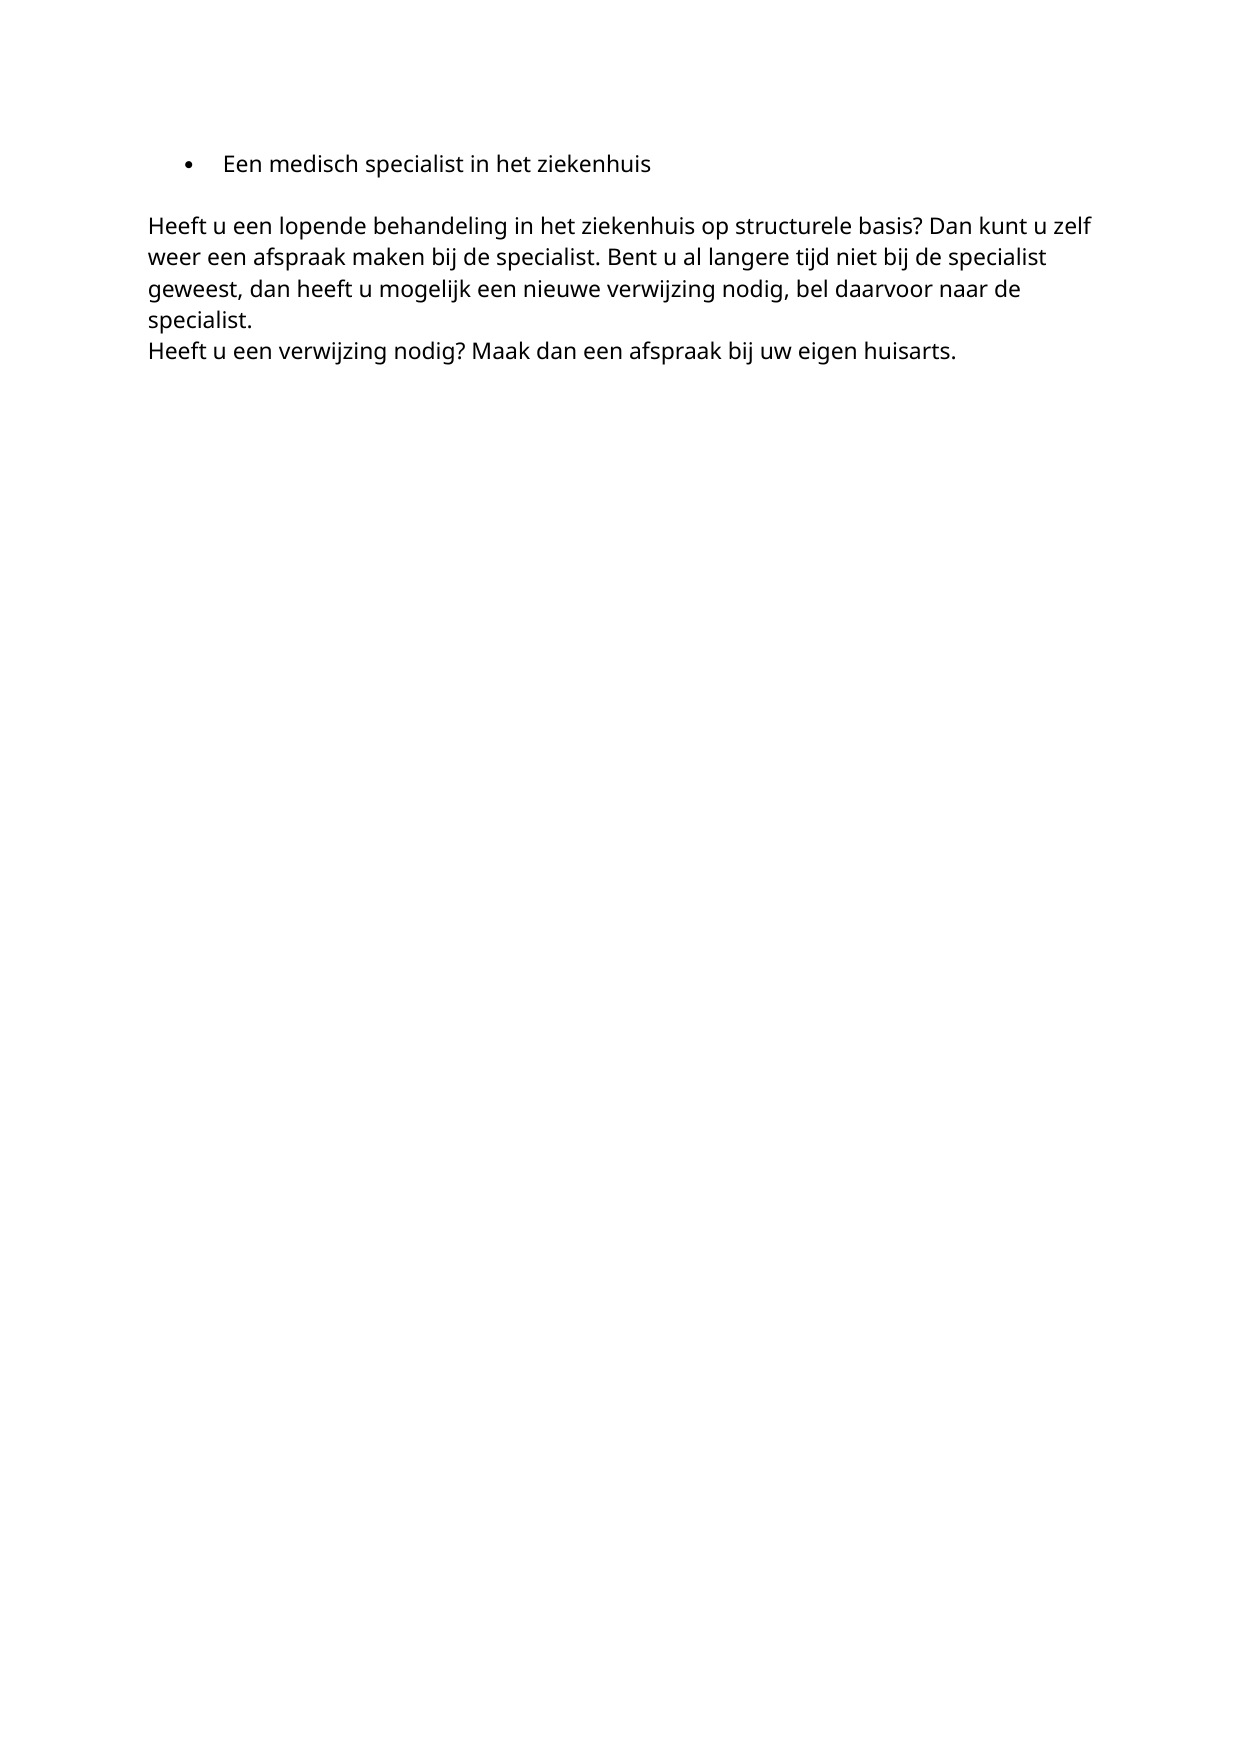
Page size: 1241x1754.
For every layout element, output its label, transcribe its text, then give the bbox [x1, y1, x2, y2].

text Heeft u een verwijzing nodig? Maak dan een afspraak bij uw eigen huisarts. [148, 335, 1093, 366]
list Een medisch specialist in het ziekenhuis [185, 148, 1093, 179]
text Heeft u een lopende behandeling in het ziekenhuis op structurele basis? Dan kunt u zelf weer een afspraak maken bij de specialist. Bent u al langere tijd niet bij de specialist geweest, dan heeft u mogelijk een nieuwe verwijzing nodig, bel daarvoor naar de specialist. [148, 210, 1093, 335]
